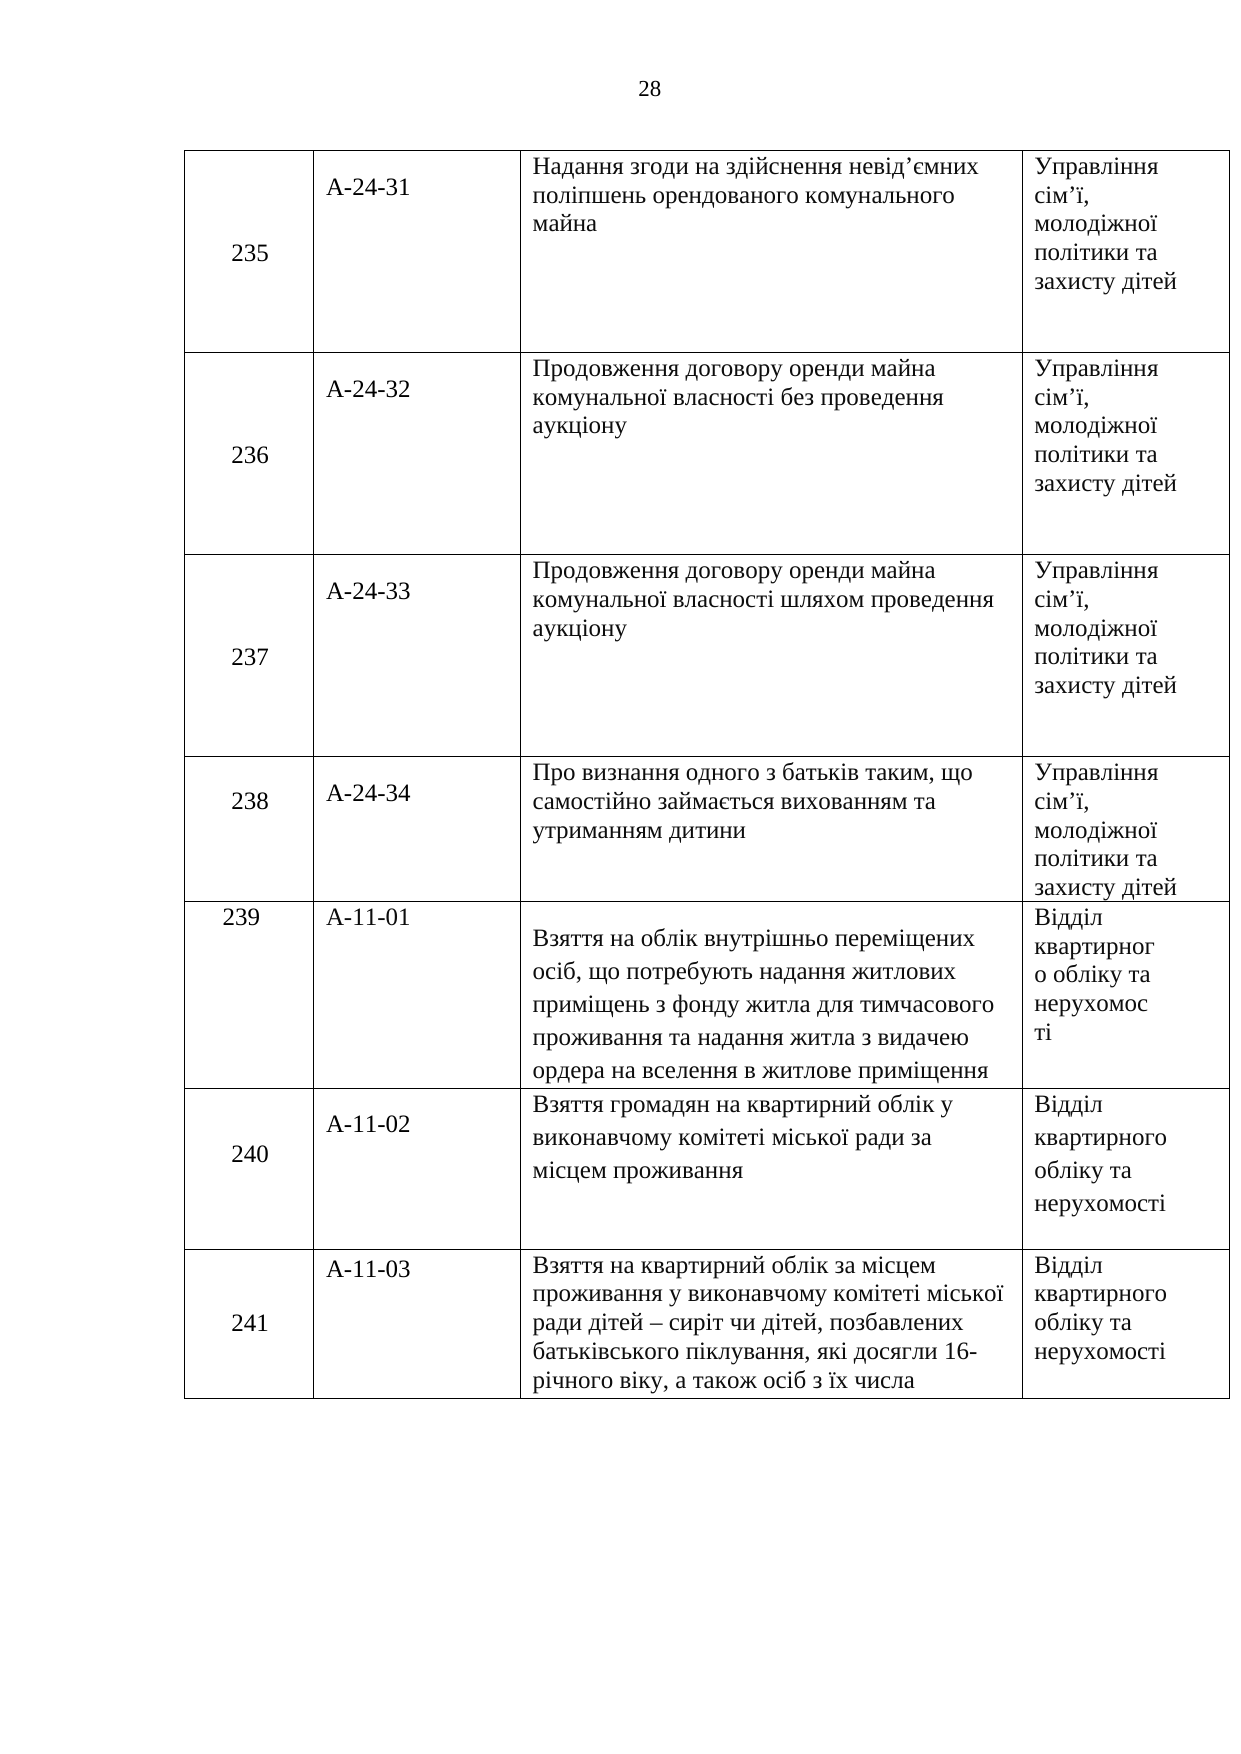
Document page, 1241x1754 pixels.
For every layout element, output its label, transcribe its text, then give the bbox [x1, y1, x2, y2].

table_cell 236 [185, 353, 313, 554]
table_cell А-24-32 [314, 353, 520, 554]
table_cell А-11-03 [314, 1250, 520, 1397]
table_cell А-24-33 [314, 555, 520, 756]
table_cell 239 [185, 902, 313, 1088]
table_cell Взяття на квартирний облік за місцем проживання у виконавчому комітеті міської ради дітей – сиріт чи дітей, позбавлених батьківського піклування, які досягли 16- річного віку, а також осіб з їх числа [521, 1250, 1022, 1397]
table_cell 241 [185, 1250, 313, 1397]
table_cell А-24-31 [314, 151, 520, 352]
table_cell А-11-02 [314, 1089, 520, 1249]
table_cell Продовження договору оренди майна комунальної власності шляхом проведення аукціону [521, 555, 1022, 756]
table_cell Надання згоди на здійснення невід’ємних поліпшень орендованого комунального майна [521, 151, 1022, 352]
table_cell Про визнання одного з батьків таким, що самостійно займається вихованням та утриманням дитини [521, 757, 1022, 901]
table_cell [1023, 1250, 1229, 1397]
table_cell Відділ квартирного обліку та нерухомості [1023, 1089, 1229, 1249]
table_cell Взяття на облік внутрішньо переміщених осіб, що потребують надання житлових приміщень з фонду житла для тимчасового проживання та надання житла з видачею ордера на вселення в житлове приміщення [521, 902, 1022, 1088]
table_cell 238 [185, 757, 313, 901]
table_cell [1023, 353, 1229, 554]
table_cell Відділ квартирного обліку та нерухомості [1023, 902, 1229, 1088]
table_cell Управління сім’ї, молодіжної політики та захисту дітей [1023, 555, 1229, 756]
table_cell А-24-34 [314, 757, 520, 901]
table_cell А-11-01 [314, 902, 520, 1088]
table_cell 237 [185, 555, 313, 756]
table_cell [1023, 151, 1229, 352]
table_cell Взяття громадян на квартирний облік у виконавчому комітеті міської ради за місцем проживання [521, 1089, 1022, 1249]
table_cell Продовження договору оренди майна комунальної власності без проведення аукціону [521, 353, 1022, 554]
table_cell 240 [185, 1089, 313, 1249]
table_cell Управління сім’ї, молодіжної політики та захисту дітей [1023, 757, 1229, 901]
table_cell 235 [185, 151, 313, 352]
